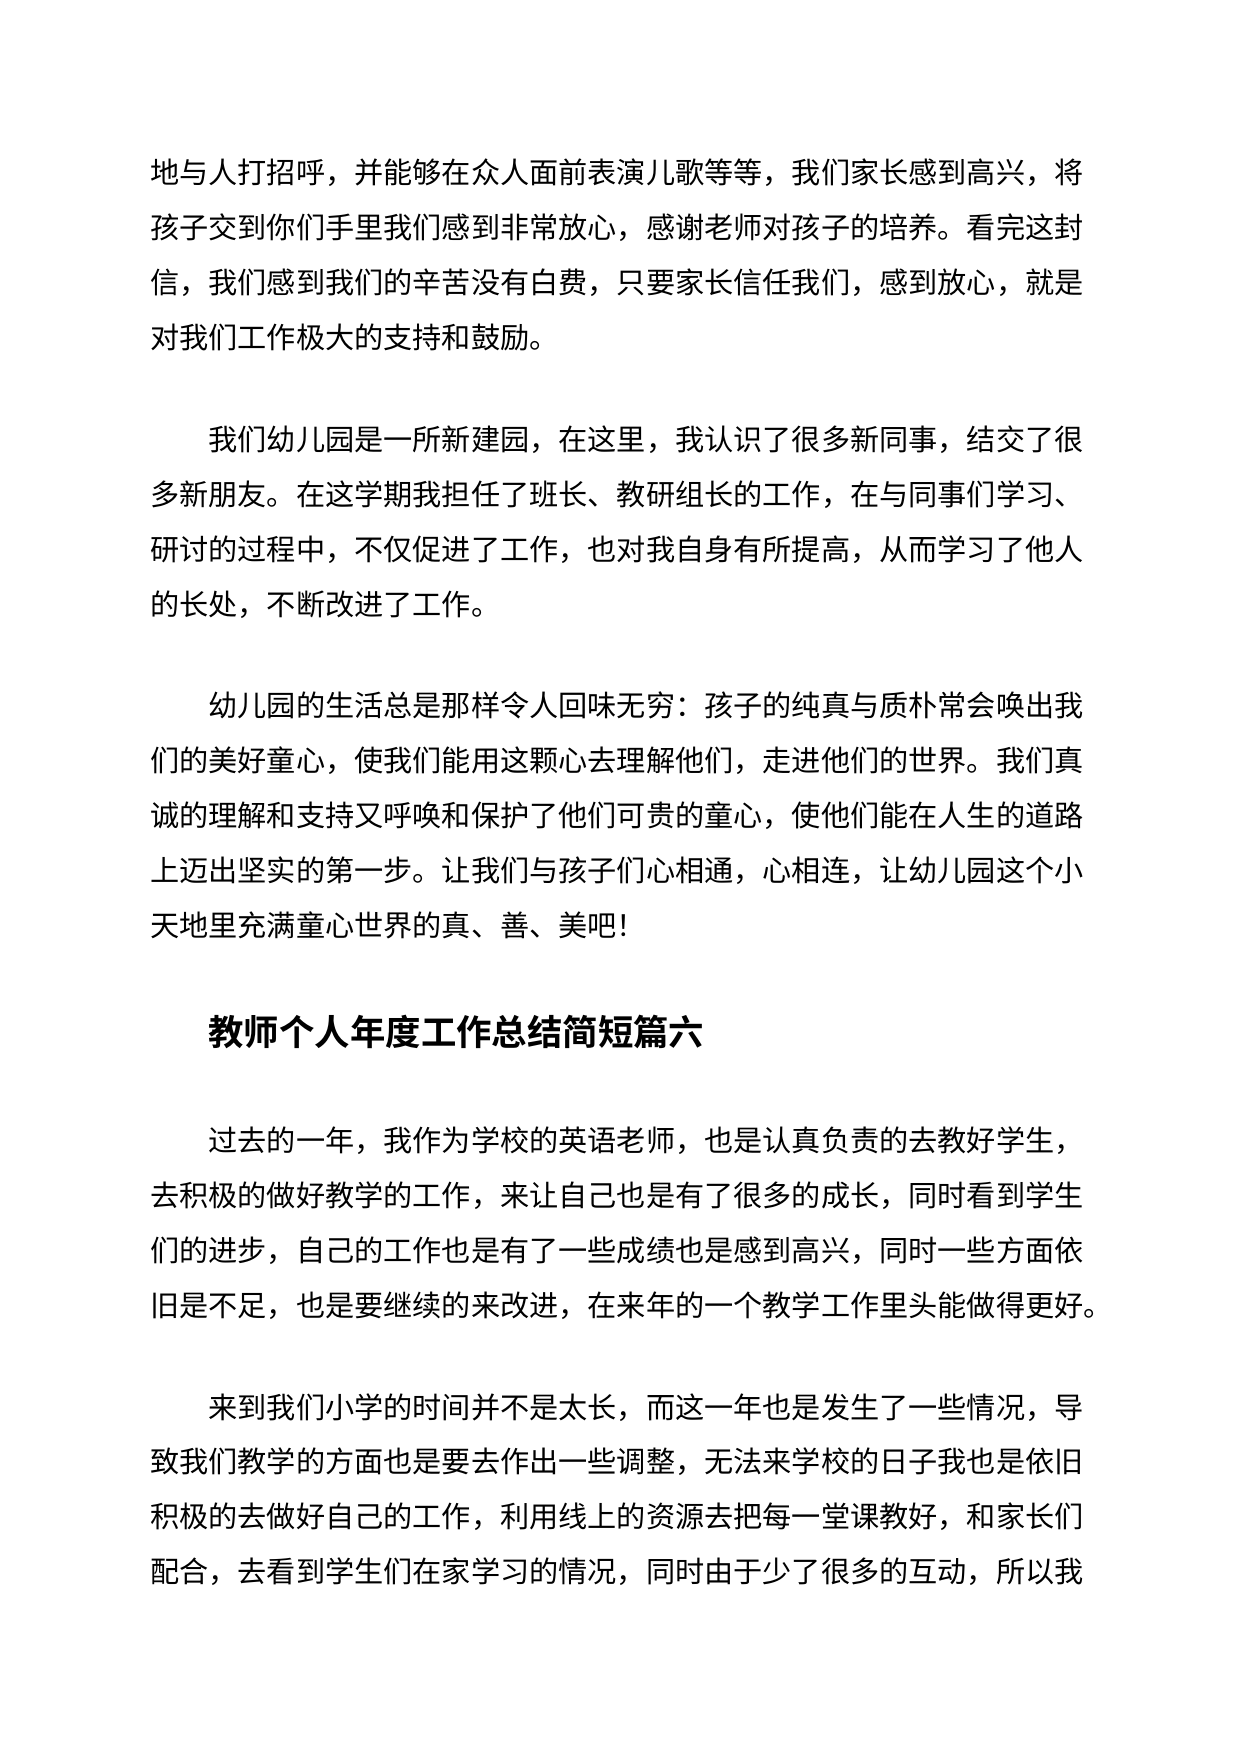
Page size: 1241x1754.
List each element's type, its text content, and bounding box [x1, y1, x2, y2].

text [150, 1384, 1090, 1591]
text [150, 150, 1090, 357]
text 过去的一年，我作为学校的英语老师，也是认真负责的去教好学生，去积极的做好教学的工作，来让自己也是有了很多的成长，同时看到学生们的进步，自己的工作也是有了一些成绩也是感到高兴，同时一些方面依旧是不足，也是要继续的来改进，在来年的一个教学工作里头能做得更好。 [150, 1118, 1090, 1325]
text 我们幼儿园是一所新建园，在这里，我认识了很多新同事，结交了很多新朋友。在这学期我担任了班长、教研组长的工作，在与同事们学习、研讨的过程中，不仅促进了工作，也对我自身有所提高，从而学习了他人的长处，不断改进了工作。 [150, 416, 1090, 623]
text 幼儿园的生活总是那样令人回味无穷：孩子的纯真与质朴常会唤出我们的美好童心，使我们能用这颗心去理解他们，走进他们的世界。我们真诚的理解和支持又呼唤和保护了他们可贵的童心，使他们能在人生的道路上迈出坚实的第一步。让我们与孩子们心相通，心相连，让幼儿园这个小天地里充满童心世界的真、善、美吧！ [150, 683, 1090, 945]
text 教师个人年度工作总结简短篇六 [150, 1004, 1090, 1056]
